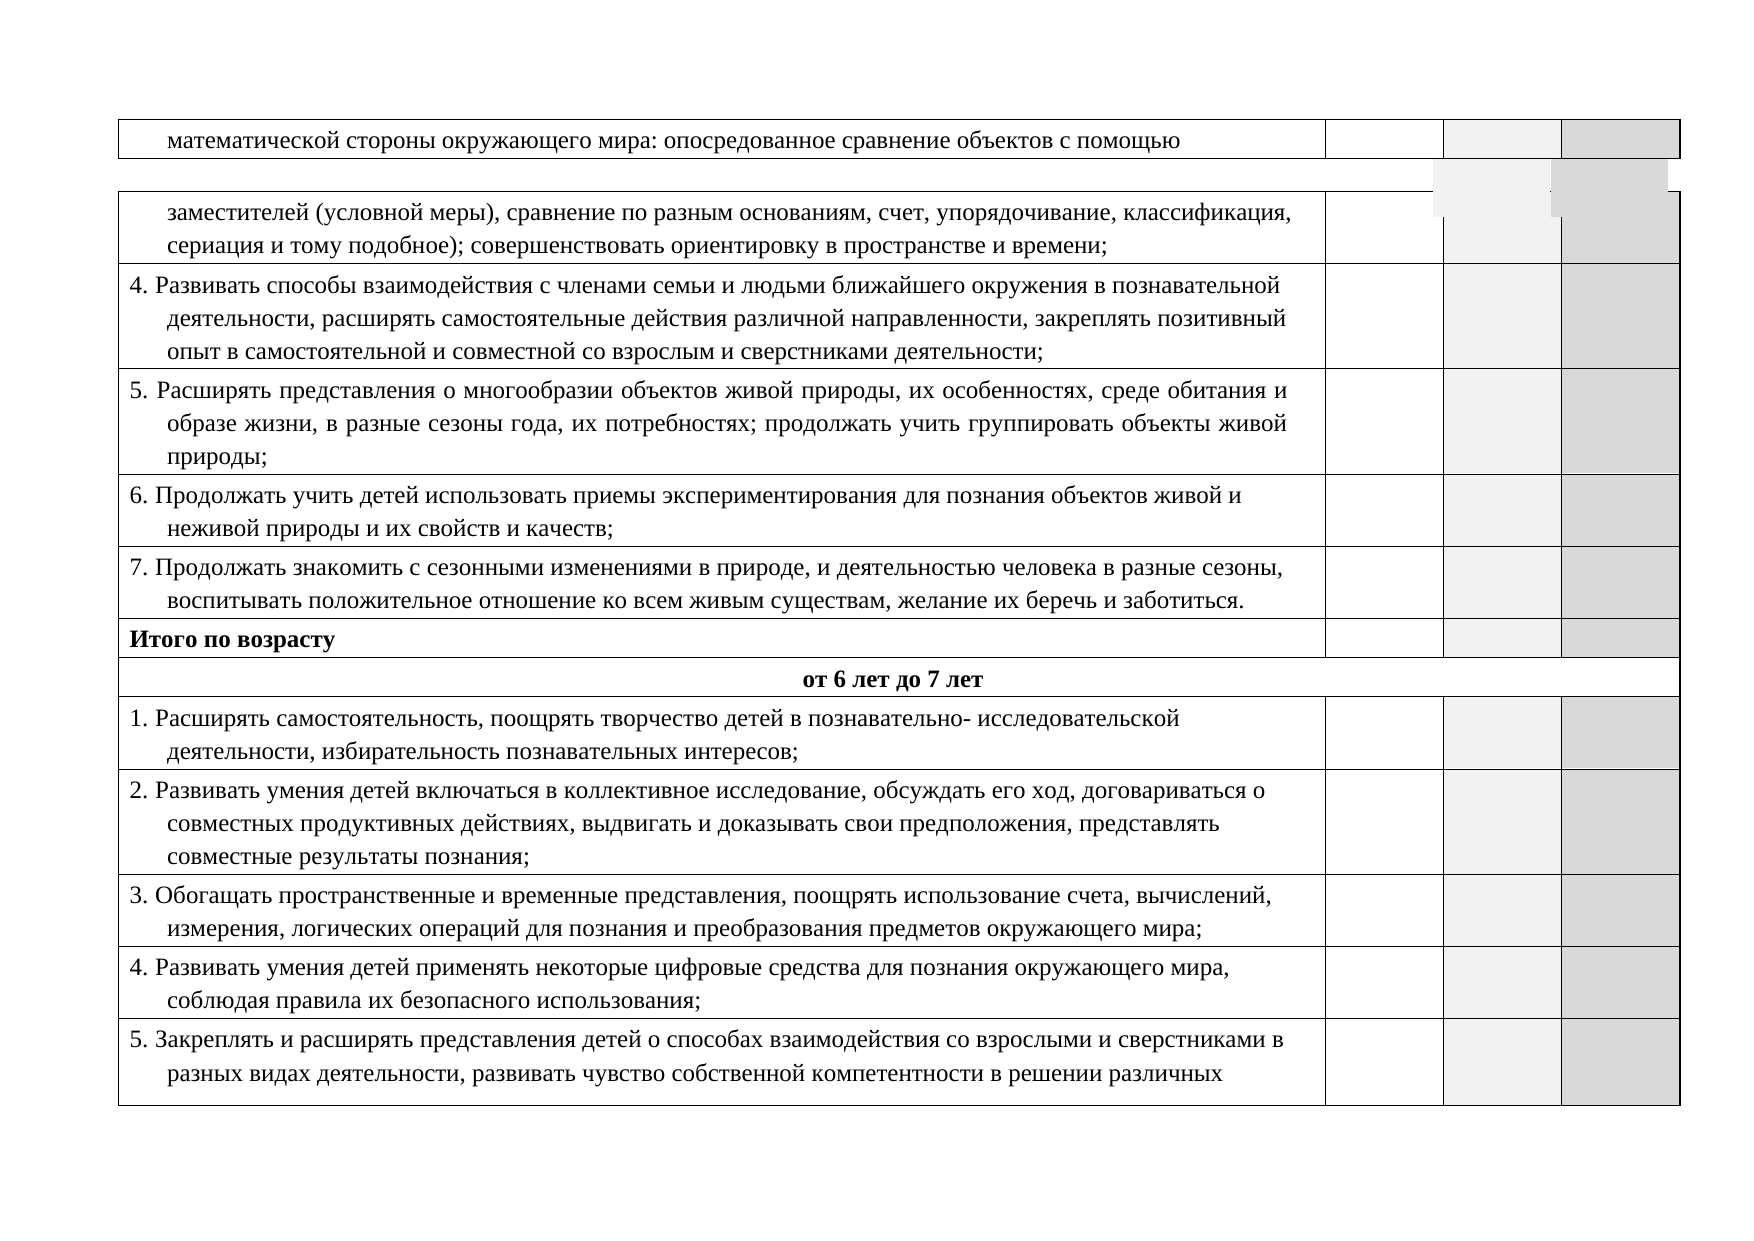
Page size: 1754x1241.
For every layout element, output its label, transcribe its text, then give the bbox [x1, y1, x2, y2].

table_cell [1562, 770, 1679, 874]
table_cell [119, 120, 1325, 158]
table_cell [1444, 547, 1561, 618]
table_cell [1326, 264, 1443, 368]
table_cell [1444, 264, 1561, 368]
table_cell [1562, 264, 1679, 368]
table_cell [1562, 369, 1679, 473]
table_cell [1562, 947, 1679, 1018]
table_cell 3. Обогащать пространственные и временные представления, поощрять использование счета, вычислений, измерения, логических операций для познания и преобразования предметов окружающего мира; [119, 875, 1325, 946]
table_cell [1326, 547, 1443, 618]
table_cell [1562, 120, 1679, 158]
table_cell [1326, 120, 1443, 158]
table_header [1326, 192, 1443, 263]
table_cell [1562, 619, 1679, 657]
table_cell от 6 лет до 7 лет [119, 658, 1679, 696]
table_cell [1444, 770, 1561, 874]
table_cell 5. Расширять представления о многообразии объектов живой природы, их особенностях, среде обитания и образе жизни, в разные сезоны года, их потребностях; продолжать учить группировать объекты живой природы; [119, 369, 1325, 473]
table_cell [1444, 947, 1561, 1018]
table_cell [1326, 947, 1443, 1018]
table_cell [1326, 475, 1443, 546]
table_cell [1444, 697, 1561, 768]
table_cell [1326, 770, 1443, 874]
table_cell Итого по возрасту [119, 619, 1325, 657]
table_cell [1326, 697, 1443, 768]
table_cell [1326, 369, 1443, 473]
table_cell 4. Развивать способы взаимодействия с членами семьи и людьми ближайшего окружения в познавательной деятельности, расширять самостоятельные действия различной направленности, закреплять позитивный опыт в самостоятельной и совместной со взрослым и сверстниками деятельности; [119, 264, 1325, 368]
table_cell [1326, 1019, 1443, 1105]
table_cell [1562, 697, 1679, 768]
table_header [1444, 192, 1561, 263]
table_cell 4. Развивать умения детей применять некоторые цифровые средства для познания окружающего мира, соблюдая правила их безопасного использования; [119, 947, 1325, 1018]
table_cell [1562, 875, 1679, 946]
table_cell [1326, 875, 1443, 946]
table_cell [1326, 619, 1443, 657]
table_cell 1. Расширять самостоятельность, поощрять творчество детей в познавательно- исследовательской деятельности, избирательность познавательных интересов; [119, 697, 1325, 768]
table_cell [1444, 475, 1561, 546]
table_cell [1444, 369, 1561, 473]
table_cell 7. Продолжать знакомить с сезонными изменениями в природе, и деятельностью человека в разные сезоны, воспитывать положительное отношение ко всем живым существам, желание их беречь и заботиться. [119, 547, 1325, 618]
table_cell [1444, 1019, 1561, 1105]
table_cell [1562, 547, 1679, 618]
table_cell [1444, 875, 1561, 946]
table_cell [1444, 619, 1561, 657]
table_cell [1562, 475, 1679, 546]
table_header [1562, 192, 1679, 263]
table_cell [119, 1019, 1325, 1105]
table_cell [1444, 120, 1561, 158]
table_cell 6. Продолжать учить детей использовать приемы экспериментирования для познания объектов живой и неживой природы и их свойств и качеств; [119, 475, 1325, 546]
table_cell 2. Развивать умения детей включаться в коллективное исследование, обсуждать его ход, договариваться о совместных продуктивных действиях, выдвигать и доказывать свои предположения, представлять совместные результаты познания; [119, 770, 1325, 874]
table_header заместителей (условной меры), сравнение по разным основаниям, счет, упорядочивание, классификация, сериация и тому подобное); совершенствовать ориентировку в пространстве и времени; [119, 192, 1325, 263]
table_cell [1562, 1019, 1679, 1105]
